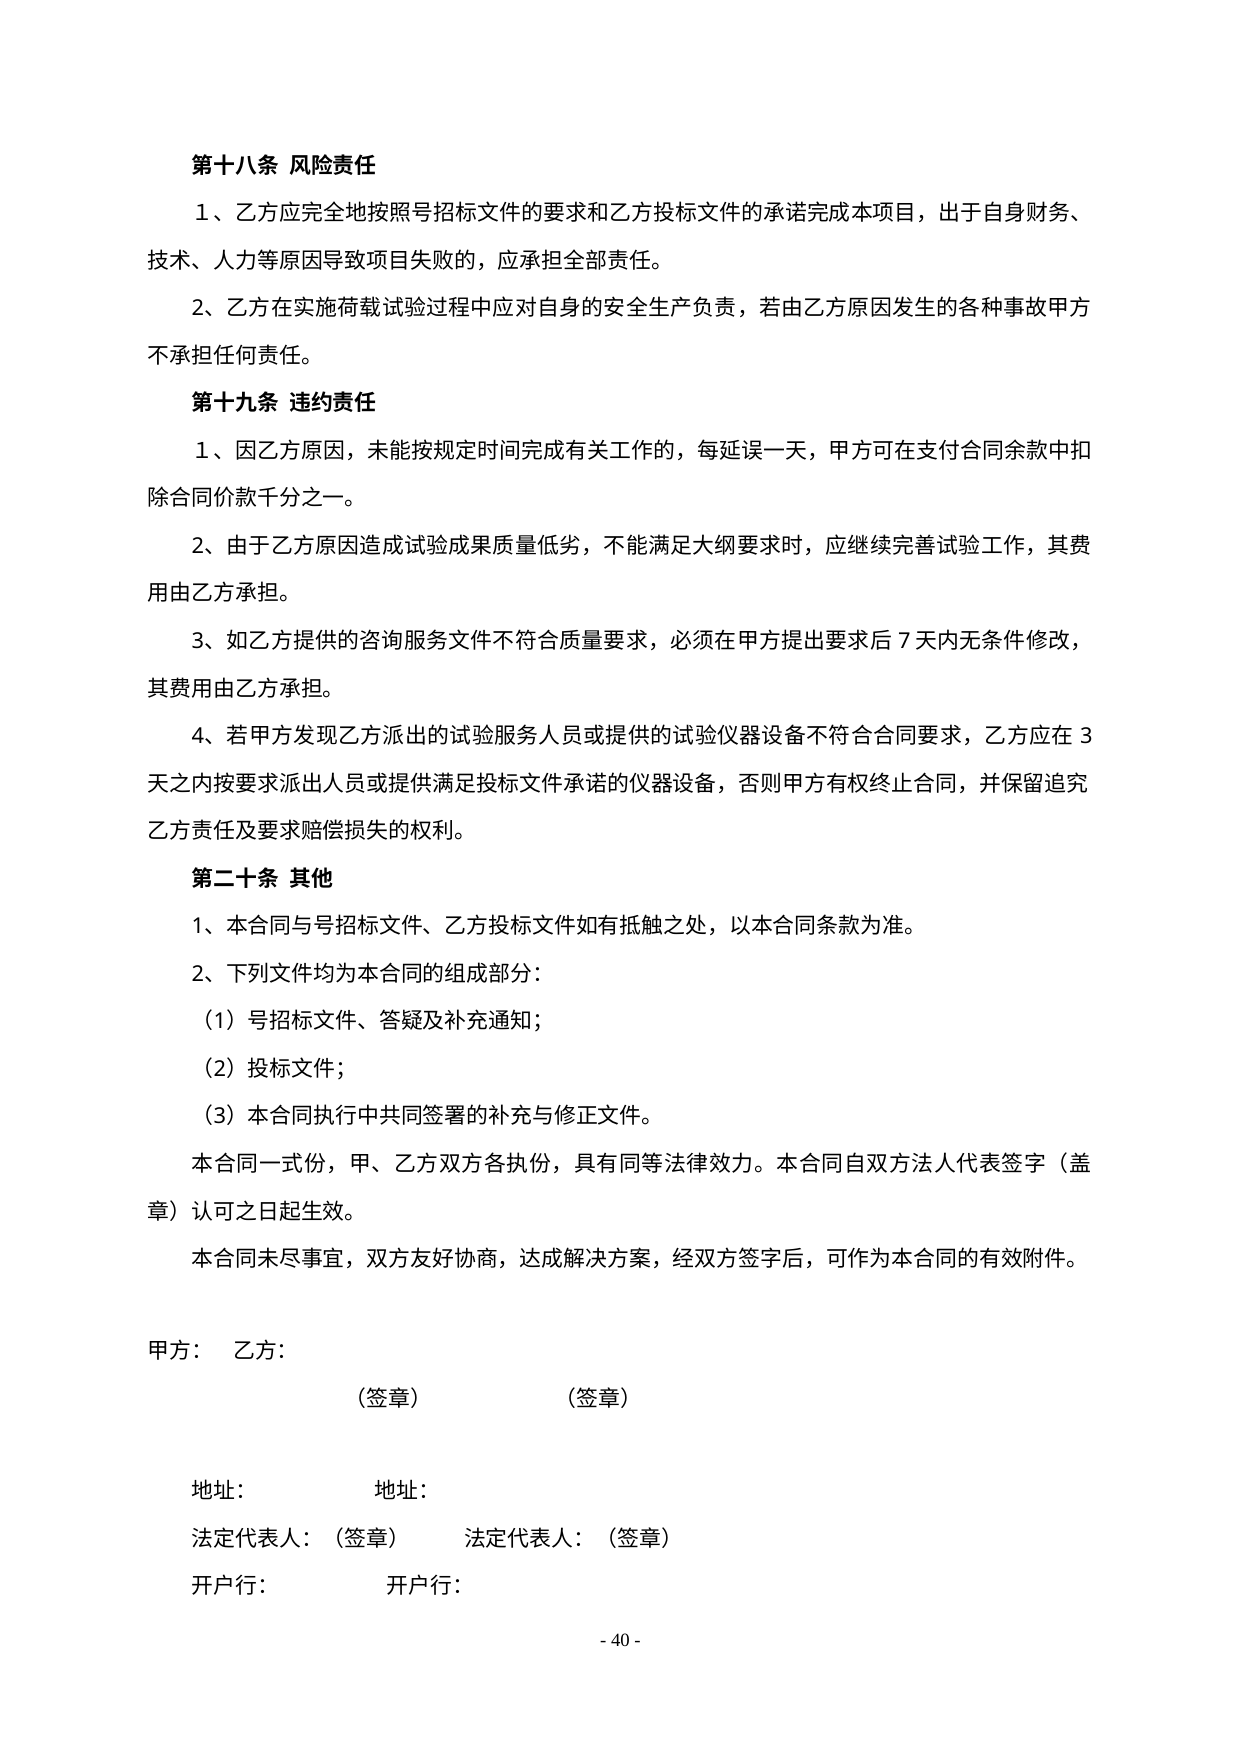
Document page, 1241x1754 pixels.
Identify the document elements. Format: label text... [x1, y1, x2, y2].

text 开户行： 开户行： [148, 1568, 1092, 1600]
text 本合同一式份，甲、乙方双方各执份，具有同等法律效力。本合同自双方法人代表签字（盖章）认可之日起生效。 [148, 1146, 1092, 1225]
text 2、下列文件均为本合同的组成部分： [148, 956, 1092, 987]
text （1）号招标文件、答疑及补充通知； [148, 1003, 1092, 1035]
text 第十九条 违约责任 [148, 385, 1092, 417]
text 甲方： 乙方： [148, 1333, 1092, 1365]
text １、因乙方原因，未能按规定时间完成有关工作的，每延误一天，甲方可在支付合同余款中扣除合同价款千分之一。 [148, 433, 1092, 512]
text 2、乙方在实施荷载试验过程中应对自身的安全生产负责，若由乙方原因发生的各种事故甲方不承担任何责任。 [148, 290, 1092, 369]
text 法定代表人：（签章） 法定代表人：（签章） [148, 1521, 1092, 1552]
text （签章） （签章） [148, 1381, 1092, 1412]
text （3）本合同执行中共同签署的补充与修正文件。 [148, 1098, 1092, 1130]
text 地址： 地址： [148, 1473, 1092, 1505]
text 本合同未尽事宜，双方友好协商，达成解决方案，经双方签字后，可作为本合同的有效附件。 [148, 1241, 1092, 1273]
text （2）投标文件； [148, 1051, 1092, 1083]
text 4、若甲方发现乙方派出的试验服务人员或提供的试验仪器设备不符合合同要求，乙方应在3天之内按要求派出人员或提供满足投标文件承诺的仪器设备，否则甲方有权终止合同，并保留追究乙方责任及要求赔偿损失的权利。 [148, 718, 1092, 845]
text １、乙方应完全地按照号招标文件的要求和乙方投标文件的承诺完成本项目，出于自身财务、技术、人力等原因导致项目失败的，应承担全部责任。 [148, 195, 1092, 274]
text 1、本合同与号招标文件、乙方投标文件如有抵触之处，以本合同条款为准。 [148, 908, 1092, 940]
text 3、如乙方提供的咨询服务文件不符合质量要求，必须在甲方提出要求后7天内无条件修改，其费用由乙方承担。 [148, 623, 1092, 702]
text 第十八条 风险责任 [148, 148, 1092, 179]
text 2、由于乙方原因造成试验成果质量低劣，不能满足大纲要求时，应继续完善试验工作，其费用由乙方承担。 [148, 528, 1092, 607]
text 第二十条 其他 [148, 861, 1092, 892]
